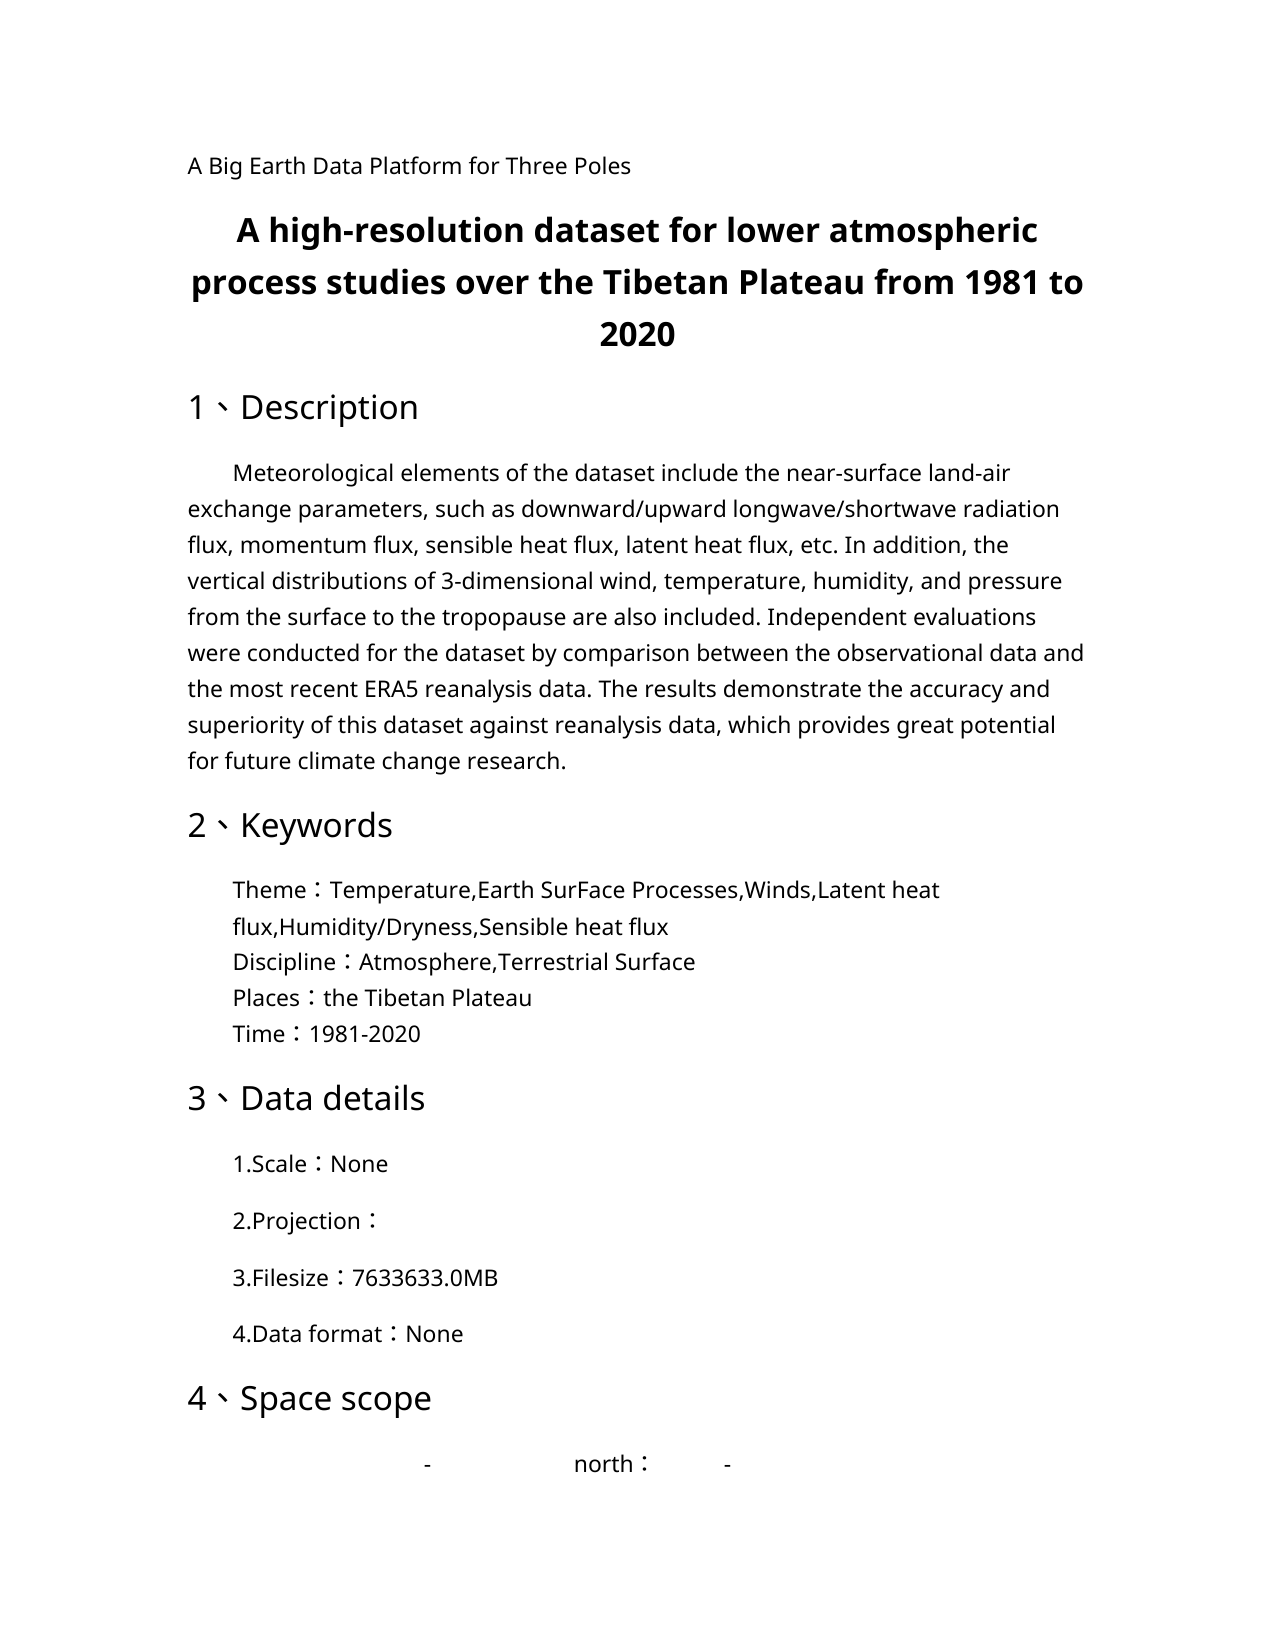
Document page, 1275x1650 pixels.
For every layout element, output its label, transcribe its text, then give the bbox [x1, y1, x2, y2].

text 3.Filesize：7633633.0MB [232, 1262, 1087, 1293]
text A Big Earth Data Platform for Three Poles [187, 150, 1087, 181]
text 4.Data format：None [232, 1318, 1087, 1349]
text 3、Data details [187, 1075, 1087, 1120]
text 2、Keywords [187, 801, 1087, 847]
text 2.Projection： [232, 1205, 1087, 1236]
text 4、Space scope [187, 1375, 1087, 1421]
table_header - [713, 1448, 862, 1479]
text 1.Scale：None [232, 1148, 1087, 1179]
text Meteorological elements of the dataset include the near-surface land-air exchange parameters, such as downward/upward longwave/shortwave radiation flux, momentum flux, sensible heat flux, latent heat flux, etc. In addition, the vertical distributions of 3-dimensional wind, temperature, humidity, and pressure from the surface to the tropopause are also included. Independent evaluations were conducted for the dataset by comparison between the observational data and the most recent ERA5 reanalysis data. The results demonstrate the accuracy and superiority of this dataset against reanalysis data, which provides great potential for future climate change research. [187, 457, 1087, 776]
text 1、Description [187, 384, 1087, 429]
text A high-resolution dataset for lower atmospheric process studies over the Tibetan Plateau from 1981 to 2020 [187, 207, 1087, 357]
text Theme：Temperature,Earth SurFace Processes,Winds,Latent heat flux,Humidity/Dryness,Sensible heat flux Discipline：Atmosphere,Terrestrial Surface Places：the Tibetan Plateau Time：1981-2020 [232, 874, 1087, 1049]
table_header north：39.5 [563, 1448, 712, 1479]
table_header - [413, 1448, 562, 1479]
